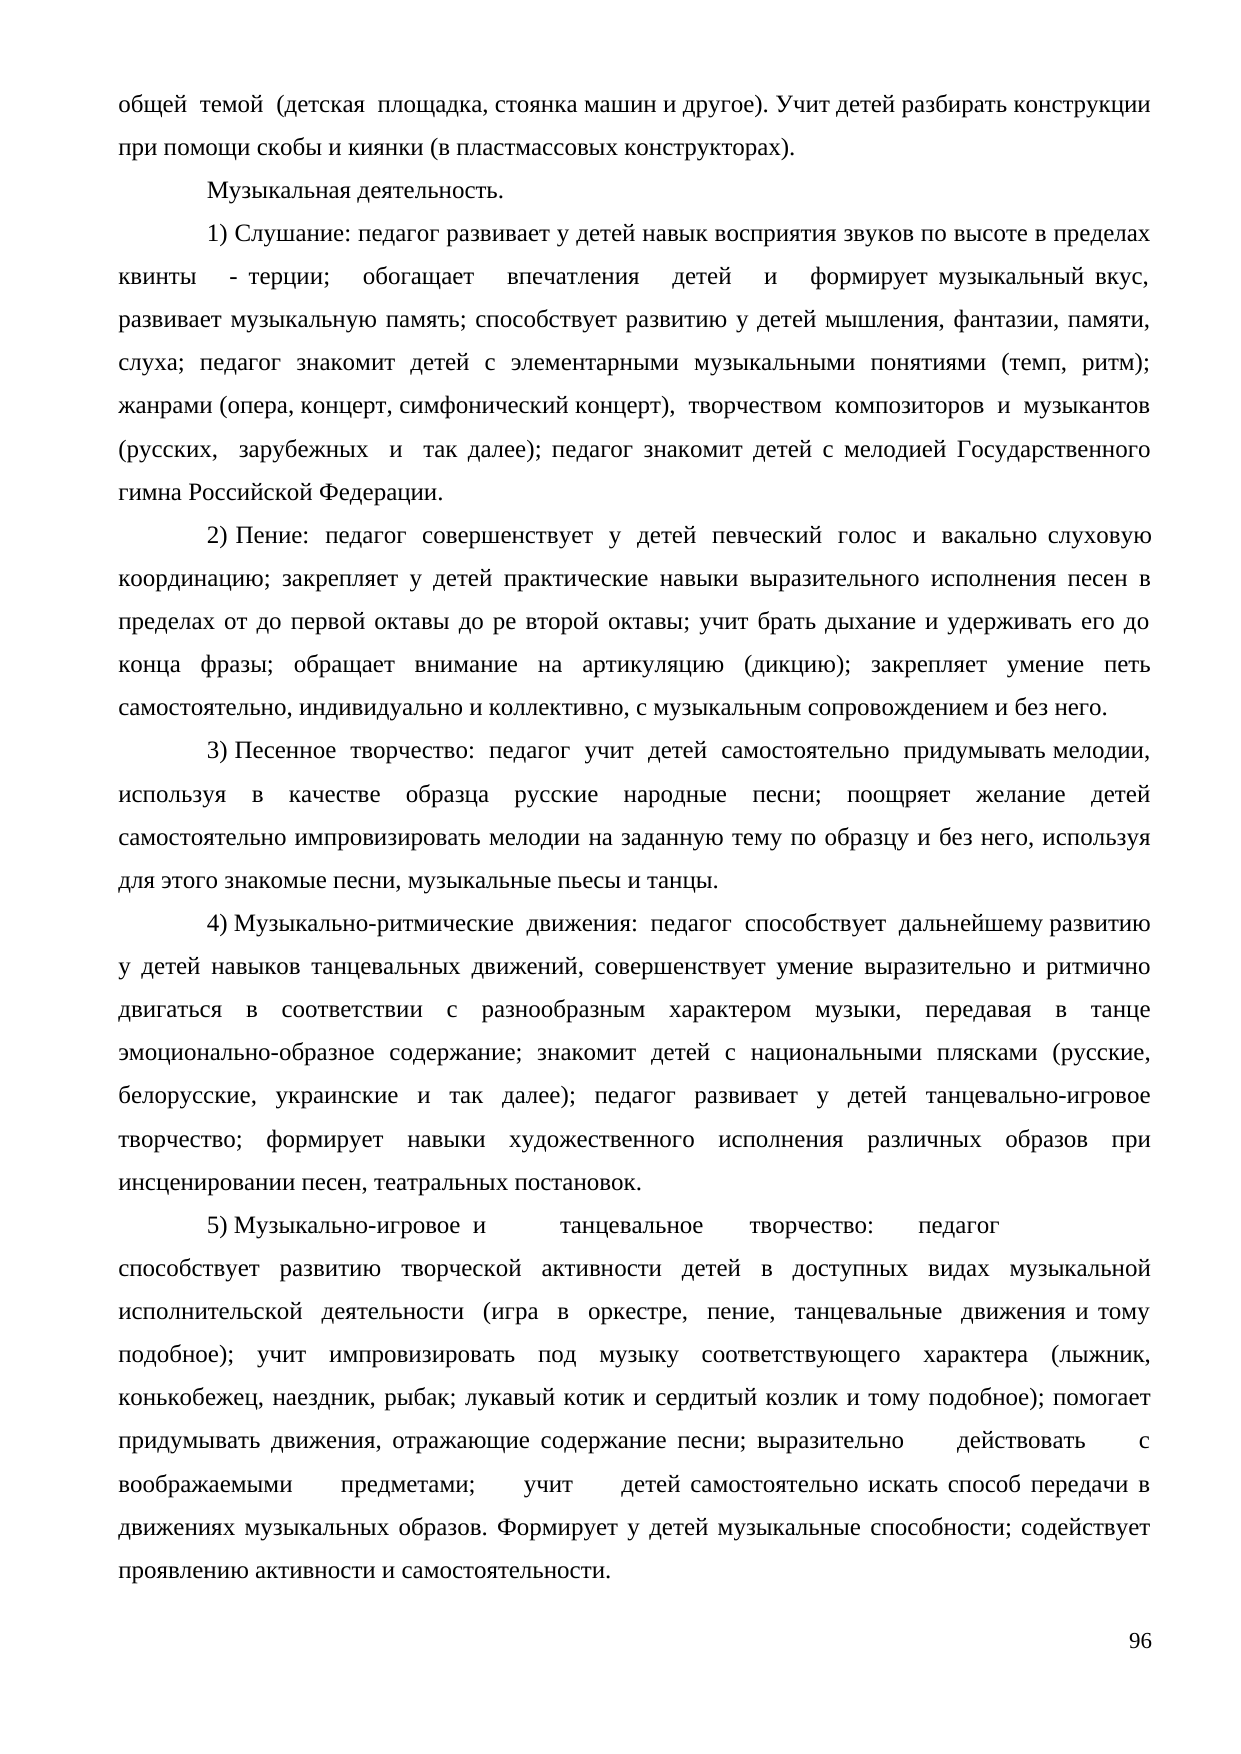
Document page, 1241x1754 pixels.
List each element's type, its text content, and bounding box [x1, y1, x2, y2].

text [118, 89, 1152, 161]
text 3) Песенное творчество: педагог учит детей самостоятельно придумывать мелодии, используя в качестве образца русские народные песни; поощряет желание детей самостоятельно импровизировать мелодии на заданную тему по образцу и без него, используя для этого знакомые песни, музыкальные пьесы и танцы. [118, 736, 1152, 894]
text 4) Музыкально-ритмические движения: педагог способствует дальнейшему развитию у детей навыков танцевальных движений, совершенствует умение выразительно и ритмично двигаться в соответствии с разнообразным характером музыки, передавая в танце эмоционально-образное содержание; знакомит детей с национальными плясками (русские, белорусские, украинские и так далее); педагог развивает у детей танцевально-игровое творчество; формирует навыки художественного исполнения различных образов при инсценировании песен, театральных постановок. [118, 908, 1152, 1196]
text 1) Слушание: педагог развивает у детей навык восприятия звуков по высоте в пределах квинты - терции; обогащает впечатления детей и формирует музыкальный вкус, развивает музыкальную память; способствует развитию у детей мышления, фантазии, памяти, слуха; педагог знакомит детей с элементарными музыкальными понятиями (темп, ритм); жанрами (опера, концерт, симфонический концерт), творчеством композиторов и музыкантов (русских, зарубежных и так далее); педагог знакомит детей с мелодией Государственного гимна Российской Федерации. [118, 218, 1152, 506]
text 5) Музыкально-игровое и танцевальное творчество: педагог способствует развитию творческой активности детей в доступных видах музыкальной исполнительской деятельности (игра в оркестре, пение, танцевальные движения и тому подобное); учит импровизировать под музыку соответствующего характера (лыжник, конькобежец, наездник, рыбак; лукавый котик и сердитый козлик и тому подобное); помогает придумывать движения, отражающие содержание песни; выразительно действовать с воображаемыми предметами; учит детей самостоятельно искать способ передачи в движениях музыкальных образов. Формирует у детей музыкальные способности; содействует проявлению активности и самостоятельности. [118, 1210, 1152, 1584]
text 2) Пение: педагог совершенствует у детей певческий голос и вакально слуховую координацию; закрепляет у детей практические навыки выразительного исполнения песен в пределах от до первой октавы до ре второй октавы; учит брать дыхание и удерживать его до конца фразы; обращает внимание на артикуляцию (дикцию); закрепляет умение петь самостоятельно, индивидуально и коллективно, с музыкальным сопровождением и без него. [118, 520, 1152, 721]
text Музыкальная деятельность. [118, 175, 1152, 204]
